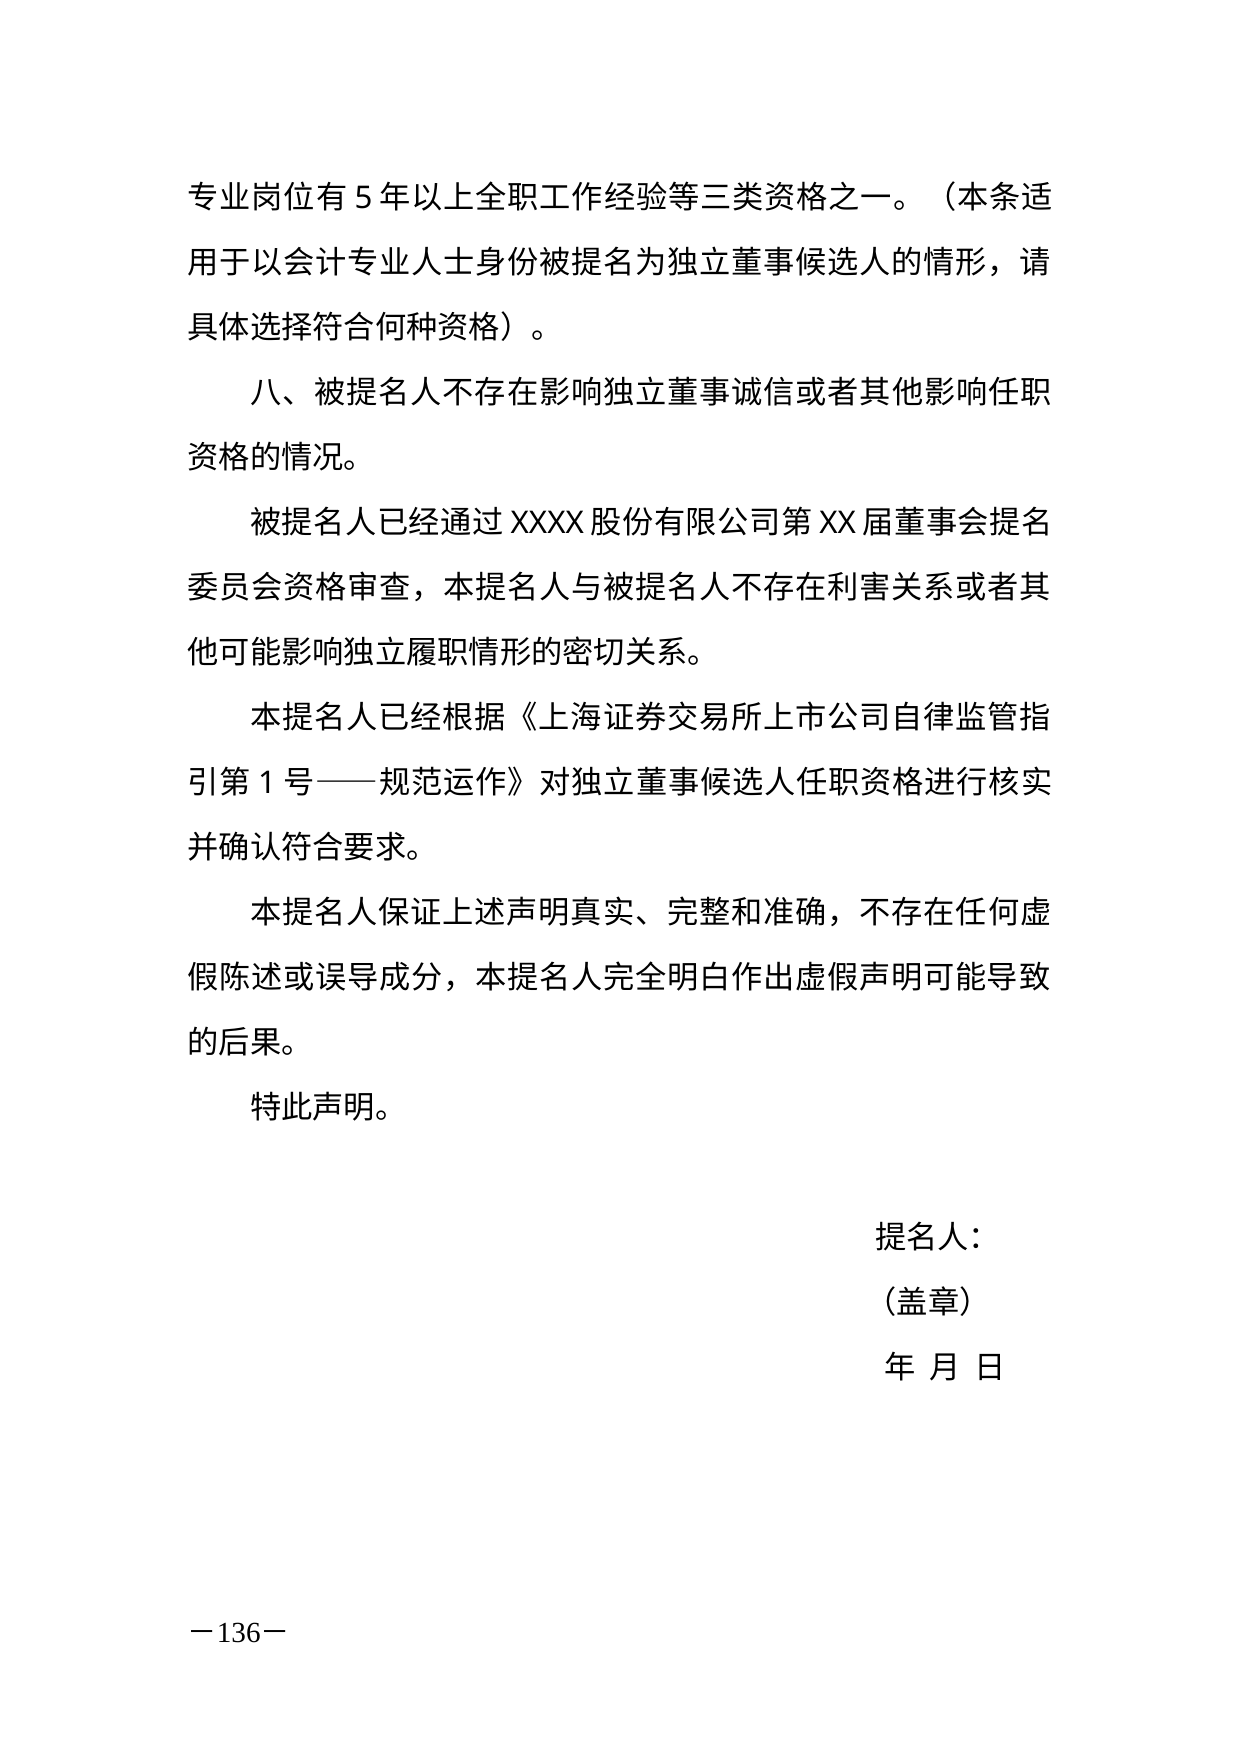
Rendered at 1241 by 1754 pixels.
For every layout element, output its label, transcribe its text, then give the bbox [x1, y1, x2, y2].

text （盖章） [187, 1267, 990, 1332]
text 本提名人已经根据《上海证券交易所上市公司自律监管指引第1号——规范运作》对独立董事候选人任职资格进行核实并确认符合要求。 [187, 682, 1053, 877]
text 提名人： [187, 1202, 990, 1267]
text 特此声明。 [187, 1072, 1053, 1137]
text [187, 162, 1053, 357]
text 年 月 日 [187, 1332, 1006, 1397]
text 八、被提名人不存在影响独立董事诚信或者其他影响任职资格的情况。 [187, 357, 1053, 487]
text 被提名人已经通过XXXX股份有限公司第XX届董事会提名委员会资格审查，本提名人与被提名人不存在利害关系或者其他可能影响独立履职情形的密切关系。 [187, 487, 1053, 682]
text 本提名人保证上述声明真实、完整和准确，不存在任何虚假陈述或误导成分，本提名人完全明白作出虚假声明可能导致的后果。 [187, 877, 1053, 1072]
